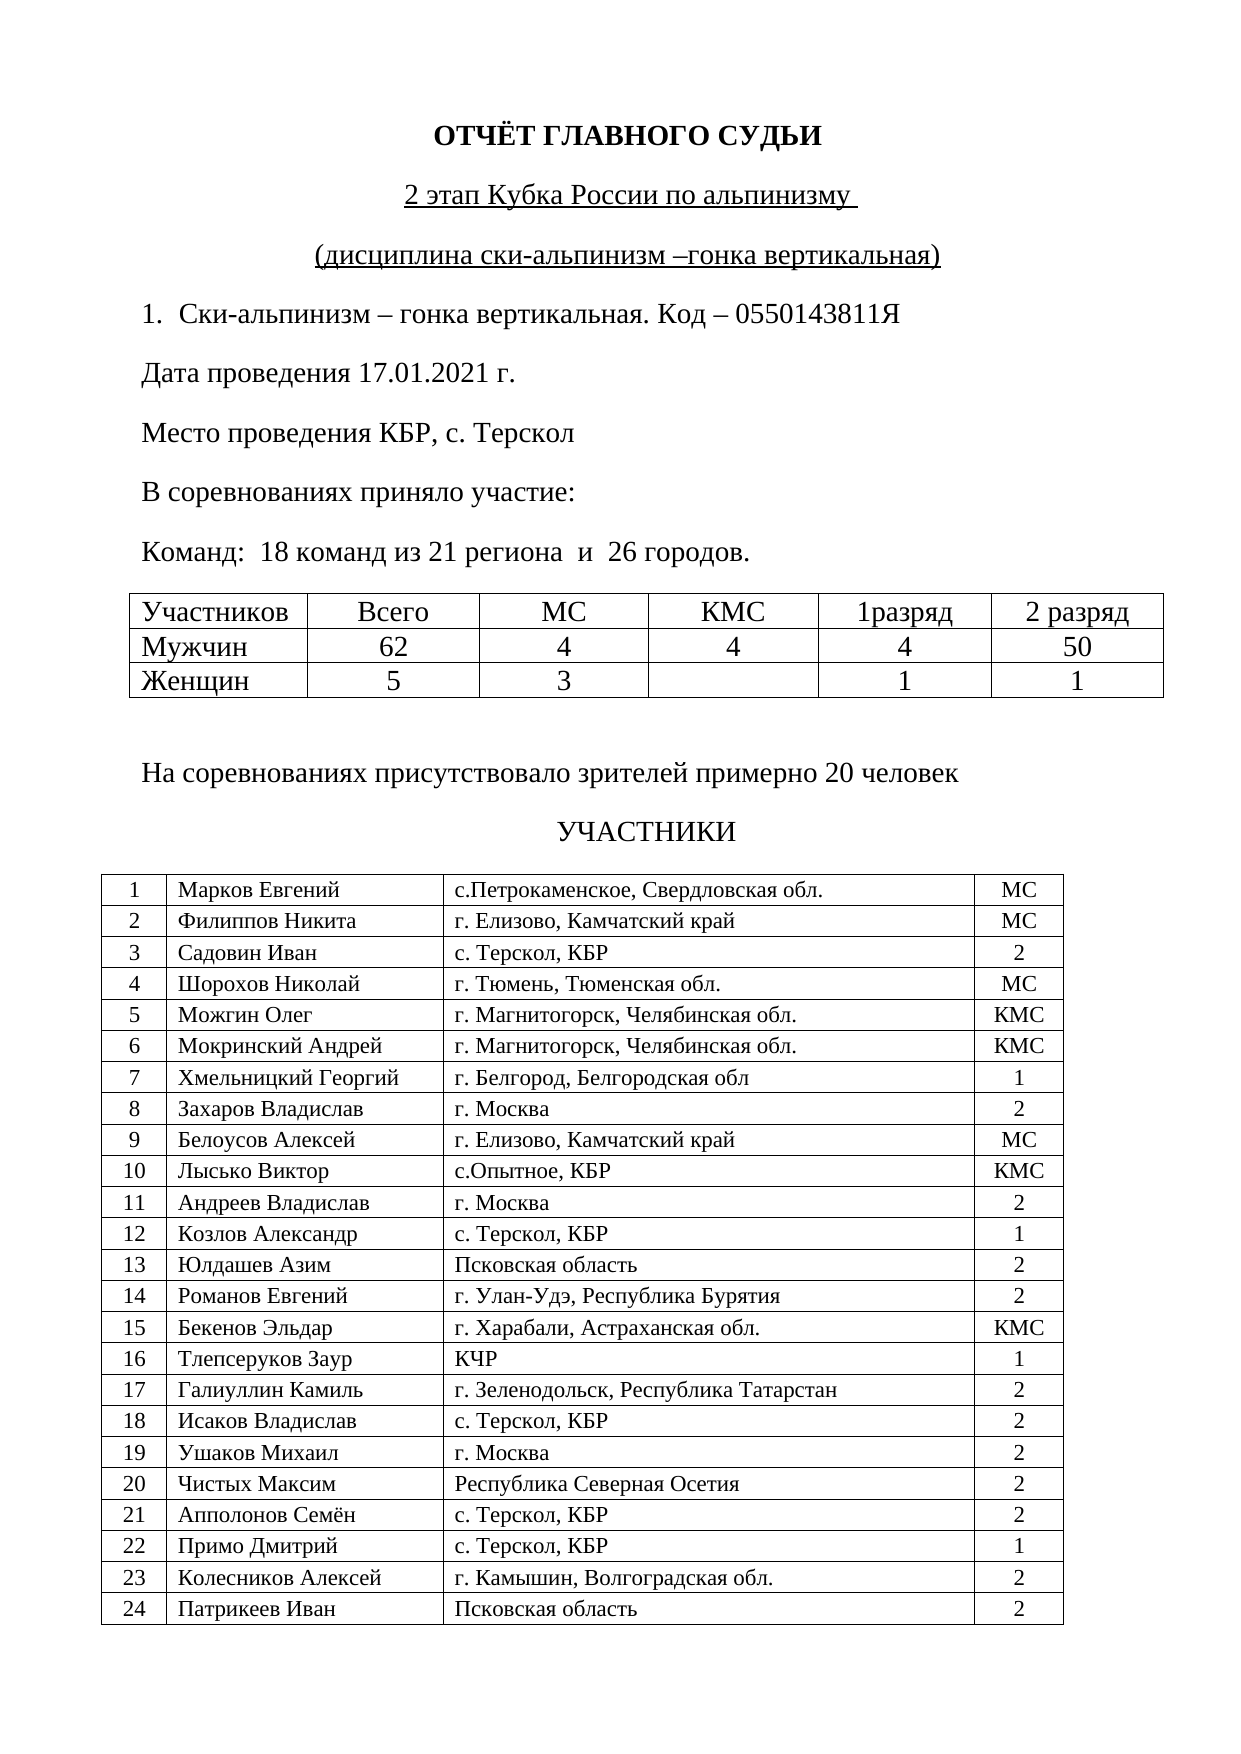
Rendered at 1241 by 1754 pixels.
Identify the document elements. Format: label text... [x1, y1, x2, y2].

table_cell Мужчин [130, 629, 307, 662]
table_cell КМС [975, 1156, 1063, 1186]
table_cell 15 [102, 1312, 166, 1342]
table_header 1 [102, 875, 166, 905]
table_cell 24 [102, 1593, 166, 1623]
table_cell г. Тюмень, Тюменская обл. [444, 968, 974, 998]
table_cell 2 [975, 1562, 1063, 1592]
table_cell г. Камышин, Волгоградская обл. [444, 1562, 974, 1592]
table_cell Псковская область [444, 1250, 974, 1280]
table_header 2 разряд [992, 594, 1163, 628]
table_cell 2 [975, 1406, 1063, 1436]
table_cell г. Магнитогорск, Челябинская обл. [444, 1000, 974, 1030]
text (дисциплина ски-альпинизм –гонка вертикальная) [103, 237, 1152, 270]
table_cell 2 [102, 906, 166, 936]
table_cell Юлдашев Азим [167, 1250, 443, 1280]
list Ски-альпинизм – гонка вертикальная. Код – 0550143811Я [141, 296, 1152, 330]
table_cell 21 [102, 1500, 166, 1530]
table_cell г. Москва [444, 1187, 974, 1217]
table_cell 1 [975, 1062, 1063, 1092]
table_cell г. Магнитогорск, Челябинская обл. [444, 1031, 974, 1061]
table_cell Романов Евгений [167, 1281, 443, 1311]
table_cell [649, 663, 818, 697]
table_cell 4 [102, 968, 166, 998]
table_cell Хмельницкий Георгий [167, 1062, 443, 1092]
table_cell 8 [102, 1093, 166, 1123]
table_cell Захаров Владислав [167, 1093, 443, 1123]
table_cell г. Елизово, Камчатский край [444, 906, 974, 936]
table_cell 16 [102, 1343, 166, 1373]
text Команд: 18 команд из 21 региона и 26 городов. [141, 534, 1152, 567]
table_cell 1 [992, 663, 1163, 697]
table_cell Козлов Александр [167, 1218, 443, 1248]
table_cell 9 [102, 1125, 166, 1155]
table_cell 62 [308, 629, 479, 662]
table_cell г. Москва [444, 1093, 974, 1123]
table_cell Женщин [130, 663, 307, 697]
table_cell 1 [975, 1343, 1063, 1373]
table_header с.Петрокаменское, Свердловская обл. [444, 875, 974, 905]
table_cell 1 [975, 1218, 1063, 1248]
table_cell 2 [975, 1187, 1063, 1217]
table_cell г. Зеленодольск, Республика Татарстан [444, 1375, 974, 1405]
table_cell 5 [308, 663, 479, 697]
table_header КМС [649, 594, 818, 628]
table_cell с. Терскол, КБР [444, 1531, 974, 1561]
table_cell Шорохов Николай [167, 968, 443, 998]
text ОТЧЁТ ГЛАВНОГО СУДЬИ [103, 118, 1152, 152]
table_cell 6 [102, 1031, 166, 1061]
table_cell Чистых Максим [167, 1468, 443, 1498]
table_cell 1 [975, 1531, 1063, 1561]
table_cell Тлепсеруков Заур [167, 1343, 443, 1373]
table_cell КМС [975, 1031, 1063, 1061]
table_cell Колесников Алексей [167, 1562, 443, 1592]
table_cell 10 [102, 1156, 166, 1186]
table_cell Андреев Владислав [167, 1187, 443, 1217]
table_cell 23 [102, 1562, 166, 1592]
table_cell Мокринский Андрей [167, 1031, 443, 1061]
table_cell 2 [975, 1250, 1063, 1280]
table_cell 3 [102, 937, 166, 967]
table_header Участников [130, 594, 307, 628]
table_cell 2 [975, 1468, 1063, 1498]
table_cell г. Улан-Удэ, Республика Бурятия [444, 1281, 974, 1311]
table_cell 1 [819, 663, 991, 697]
table_cell 20 [102, 1468, 166, 1498]
text В соревнованиях приняло участие: [141, 474, 1152, 508]
table_cell 2 [975, 1375, 1063, 1405]
table_cell 4 [819, 629, 991, 662]
table_cell Белоусов Алексей [167, 1125, 443, 1155]
table_cell 4 [649, 629, 818, 662]
table_cell 2 [975, 1593, 1063, 1623]
text 2 этап Кубка России по альпинизму [103, 177, 1152, 211]
table_cell г. Москва [444, 1437, 974, 1467]
table_cell 2 [975, 937, 1063, 967]
table_cell с.Опытное, КБР [444, 1156, 974, 1186]
table_cell г. Харабали, Астраханская обл. [444, 1312, 974, 1342]
table_cell 2 [975, 1437, 1063, 1467]
table_cell Псковская область [444, 1593, 974, 1623]
table_cell 17 [102, 1375, 166, 1405]
text Место проведения КБР, с. Терскол [141, 415, 1152, 448]
table_cell с. Терскол, КБР [444, 1500, 974, 1530]
table_cell Ушаков Михаил [167, 1437, 443, 1467]
table_cell Садовин Иван [167, 937, 443, 967]
table_cell 3 [480, 663, 648, 697]
text УЧАСТНИКИ [141, 814, 1152, 848]
table_cell Апполонов Семён [167, 1500, 443, 1530]
table_cell г. Белгород, Белгородская обл [444, 1062, 974, 1092]
table_cell МС [975, 906, 1063, 936]
table_header Марков Евгений [167, 875, 443, 905]
table_cell Патрикеев Иван [167, 1593, 443, 1623]
table_cell 2 [975, 1500, 1063, 1530]
table_cell 5 [102, 1000, 166, 1030]
table_cell Галиуллин Камиль [167, 1375, 443, 1405]
table_cell Исаков Владислав [167, 1406, 443, 1436]
table_cell 50 [992, 629, 1163, 662]
table_cell 12 [102, 1218, 166, 1248]
table_cell 22 [102, 1531, 166, 1561]
table_cell 18 [102, 1406, 166, 1436]
table_cell 19 [102, 1437, 166, 1467]
table_cell МС [975, 968, 1063, 998]
table_cell МС [975, 1125, 1063, 1155]
table_cell 4 [480, 629, 648, 662]
table_cell Можгин Олег [167, 1000, 443, 1030]
text На соревнованиях присутствовало зрителей примерно 20 человек [141, 755, 1152, 788]
table_header 1разряд [819, 594, 991, 628]
table_cell КМС [975, 1000, 1063, 1030]
table_header Всего [308, 594, 479, 628]
table_cell Филиппов Никита [167, 906, 443, 936]
table_cell 14 [102, 1281, 166, 1311]
table_cell 2 [975, 1281, 1063, 1311]
table_cell Бекенов Эльдар [167, 1312, 443, 1342]
table_header МС [975, 875, 1063, 905]
table_cell 7 [102, 1062, 166, 1092]
table_cell Республика Северная Осетия [444, 1468, 974, 1498]
table_cell 13 [102, 1250, 166, 1280]
table_cell с. Терскол, КБР [444, 1218, 974, 1248]
table_cell г. Елизово, Камчатский край [444, 1125, 974, 1155]
table_cell КЧР [444, 1343, 974, 1373]
table_cell Примо Дмитрий [167, 1531, 443, 1561]
table_cell с. Терскол, КБР [444, 937, 974, 967]
table_header МС [480, 594, 648, 628]
table_cell 11 [102, 1187, 166, 1217]
table_cell Лысько Виктор [167, 1156, 443, 1186]
table_cell 2 [975, 1093, 1063, 1123]
table_cell с. Терскол, КБР [444, 1406, 974, 1436]
table_cell КМС [975, 1312, 1063, 1342]
text Дата проведения 17.01.2021 г. [141, 356, 1152, 389]
